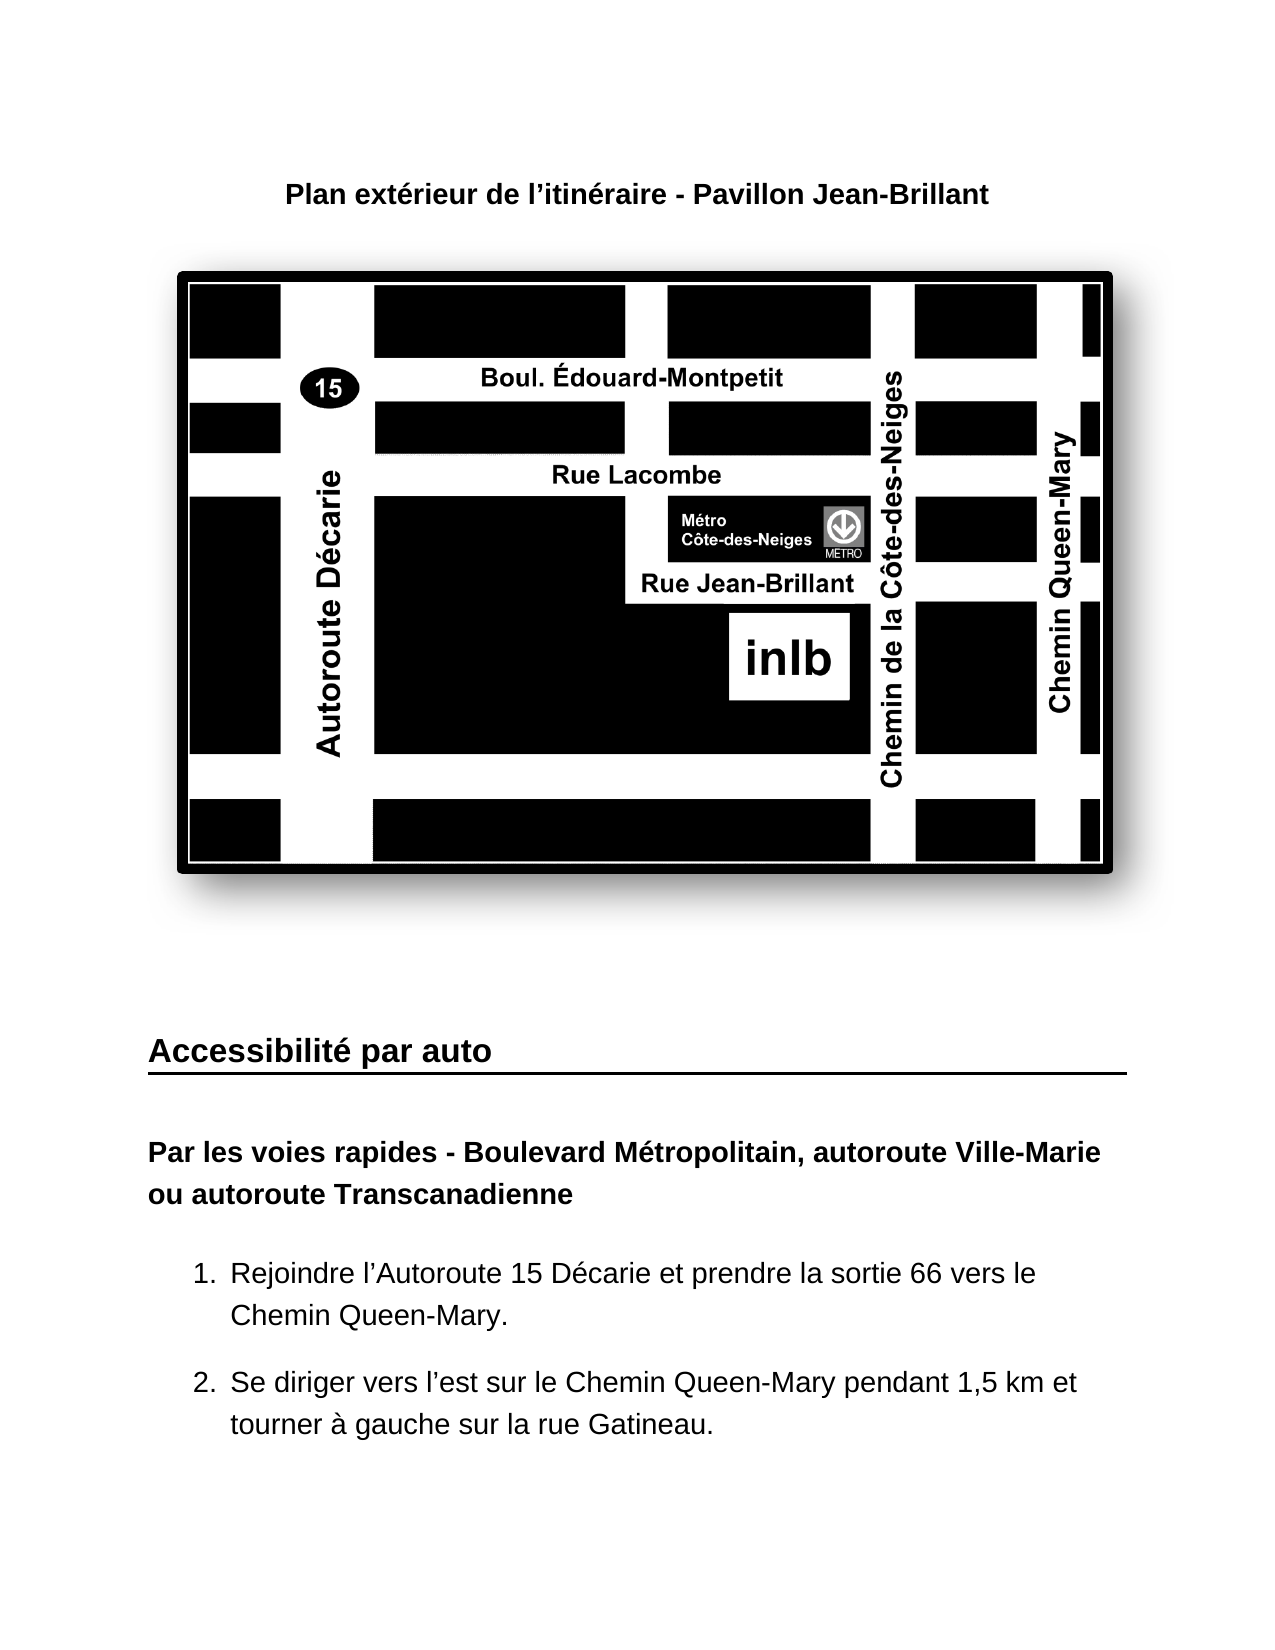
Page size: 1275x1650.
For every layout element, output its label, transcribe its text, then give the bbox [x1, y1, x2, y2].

text Se diriger vers l’est sur le Chemin Queen-Mary pendant 1,5 km et tourner à gauche sur la rue Gatineau. [193, 1365, 1127, 1440]
text Plan extérieur de l’itinéraire - Pavillon Jean-Brillant [148, 177, 1127, 211]
list Rejoindre l’Autoroute 15 Décarie et prendre la sortie 66 vers le Chemin Queen-Mary. [193, 1256, 1127, 1331]
picture [188, 282, 1103, 864]
text Par les voies rapides - Boulevard Métropolitain, autoroute Ville-Marie ou autoroute Transcanadienne [148, 1135, 1127, 1210]
